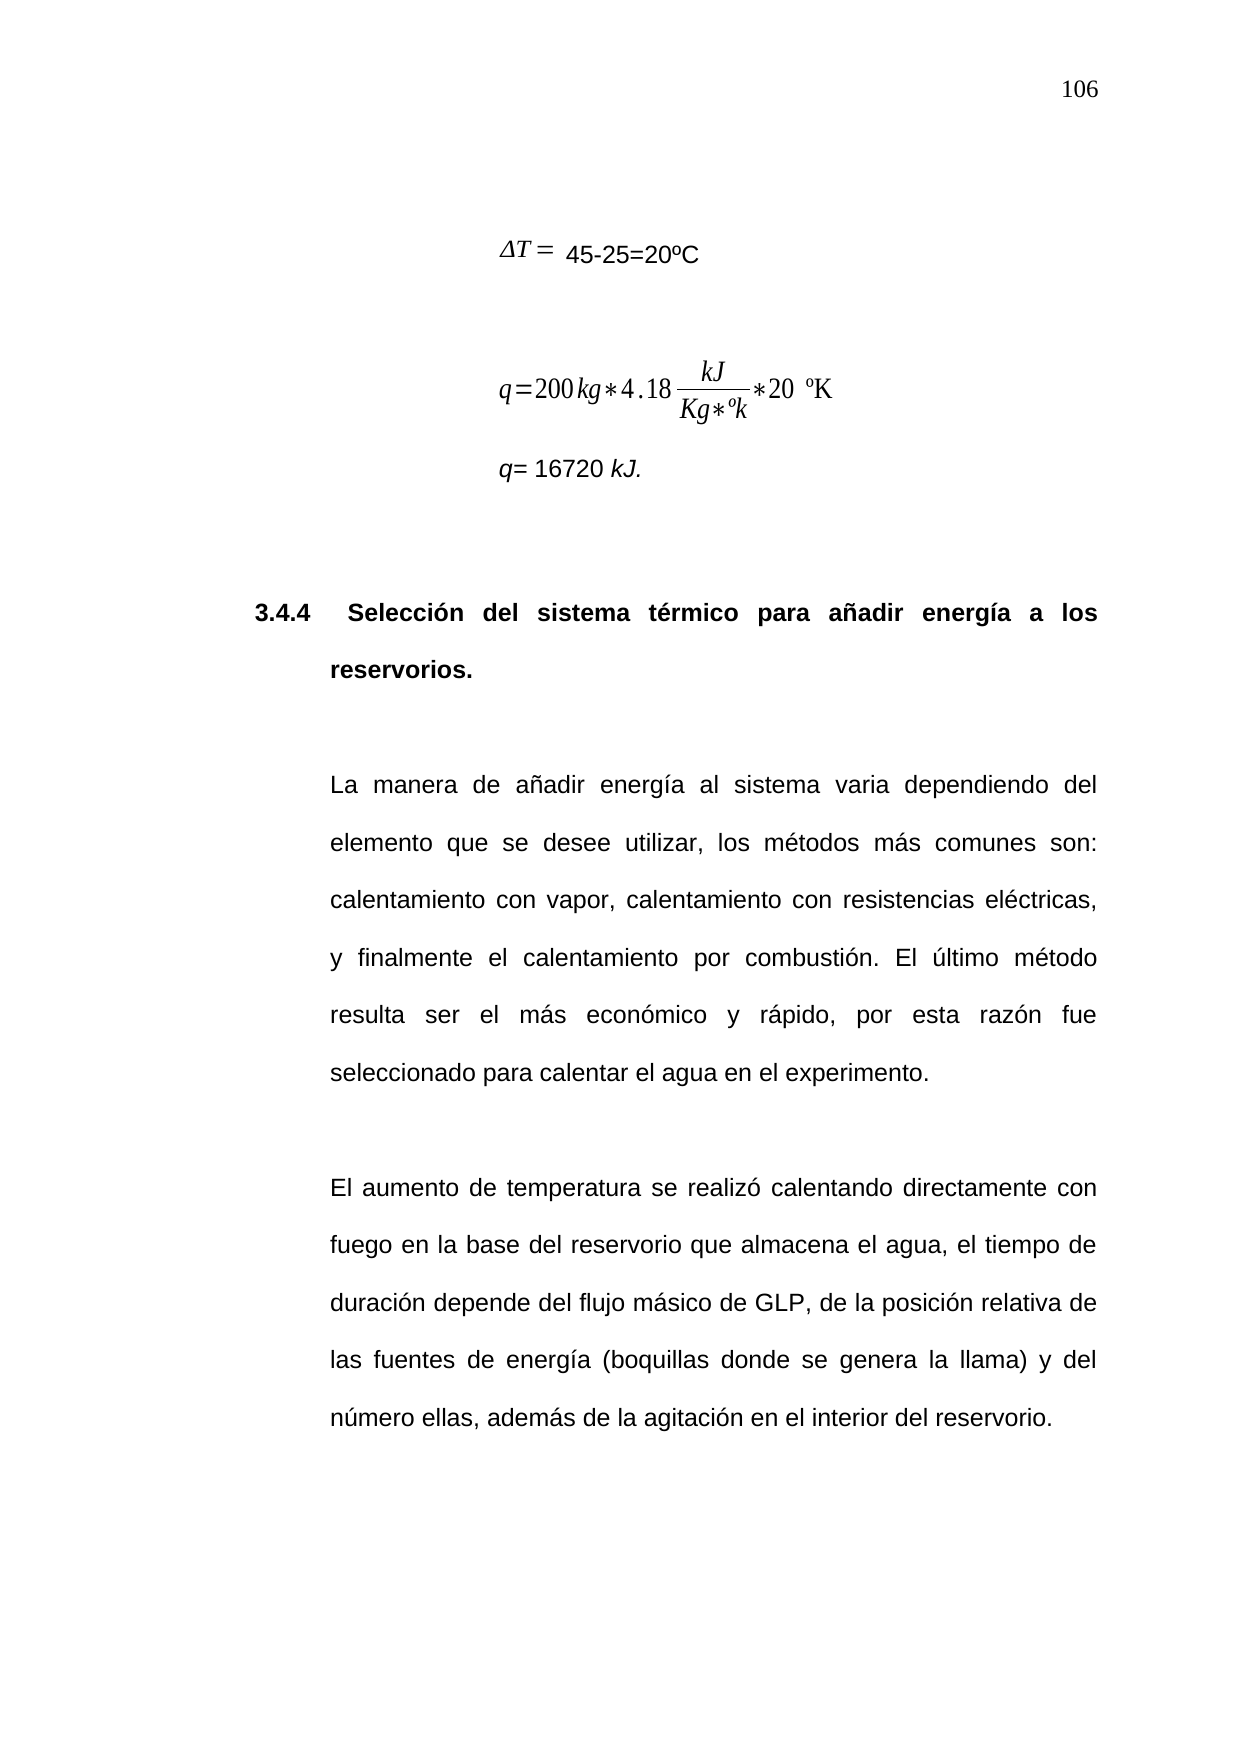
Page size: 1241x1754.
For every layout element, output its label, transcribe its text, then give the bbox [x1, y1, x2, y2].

text q= 16720 kJ. [425, 454, 1098, 483]
text La manera de añadir energía al sistema varia dependiendo del elemento que se desee utilizar, los métodos más comunes son: calentamiento con vapor, calentamiento con resistencias eléctricas, y finalmente el calentamiento por combustión. El último método resulta ser el más económico y rápido, por esta razón fue seleccionado para calentar el agua en el experimento. [330, 770, 1098, 1087]
text 45-25=20ºC [425, 236, 1098, 269]
text 3.4.4 Selección del sistema térmico para añadir energía a los reservorios. [236, 598, 1098, 684]
text El aumento de temperatura se realizó calentando directamente con fuego en la base del reservorio que almacena el agua, el tiempo de duración depende del flujo másico de GLP, de la posición relativa de las fuentes de energía (boquillas donde se genera la llama) y del número ellas, además de la agitación en el interior del reservorio. [330, 1173, 1098, 1432]
